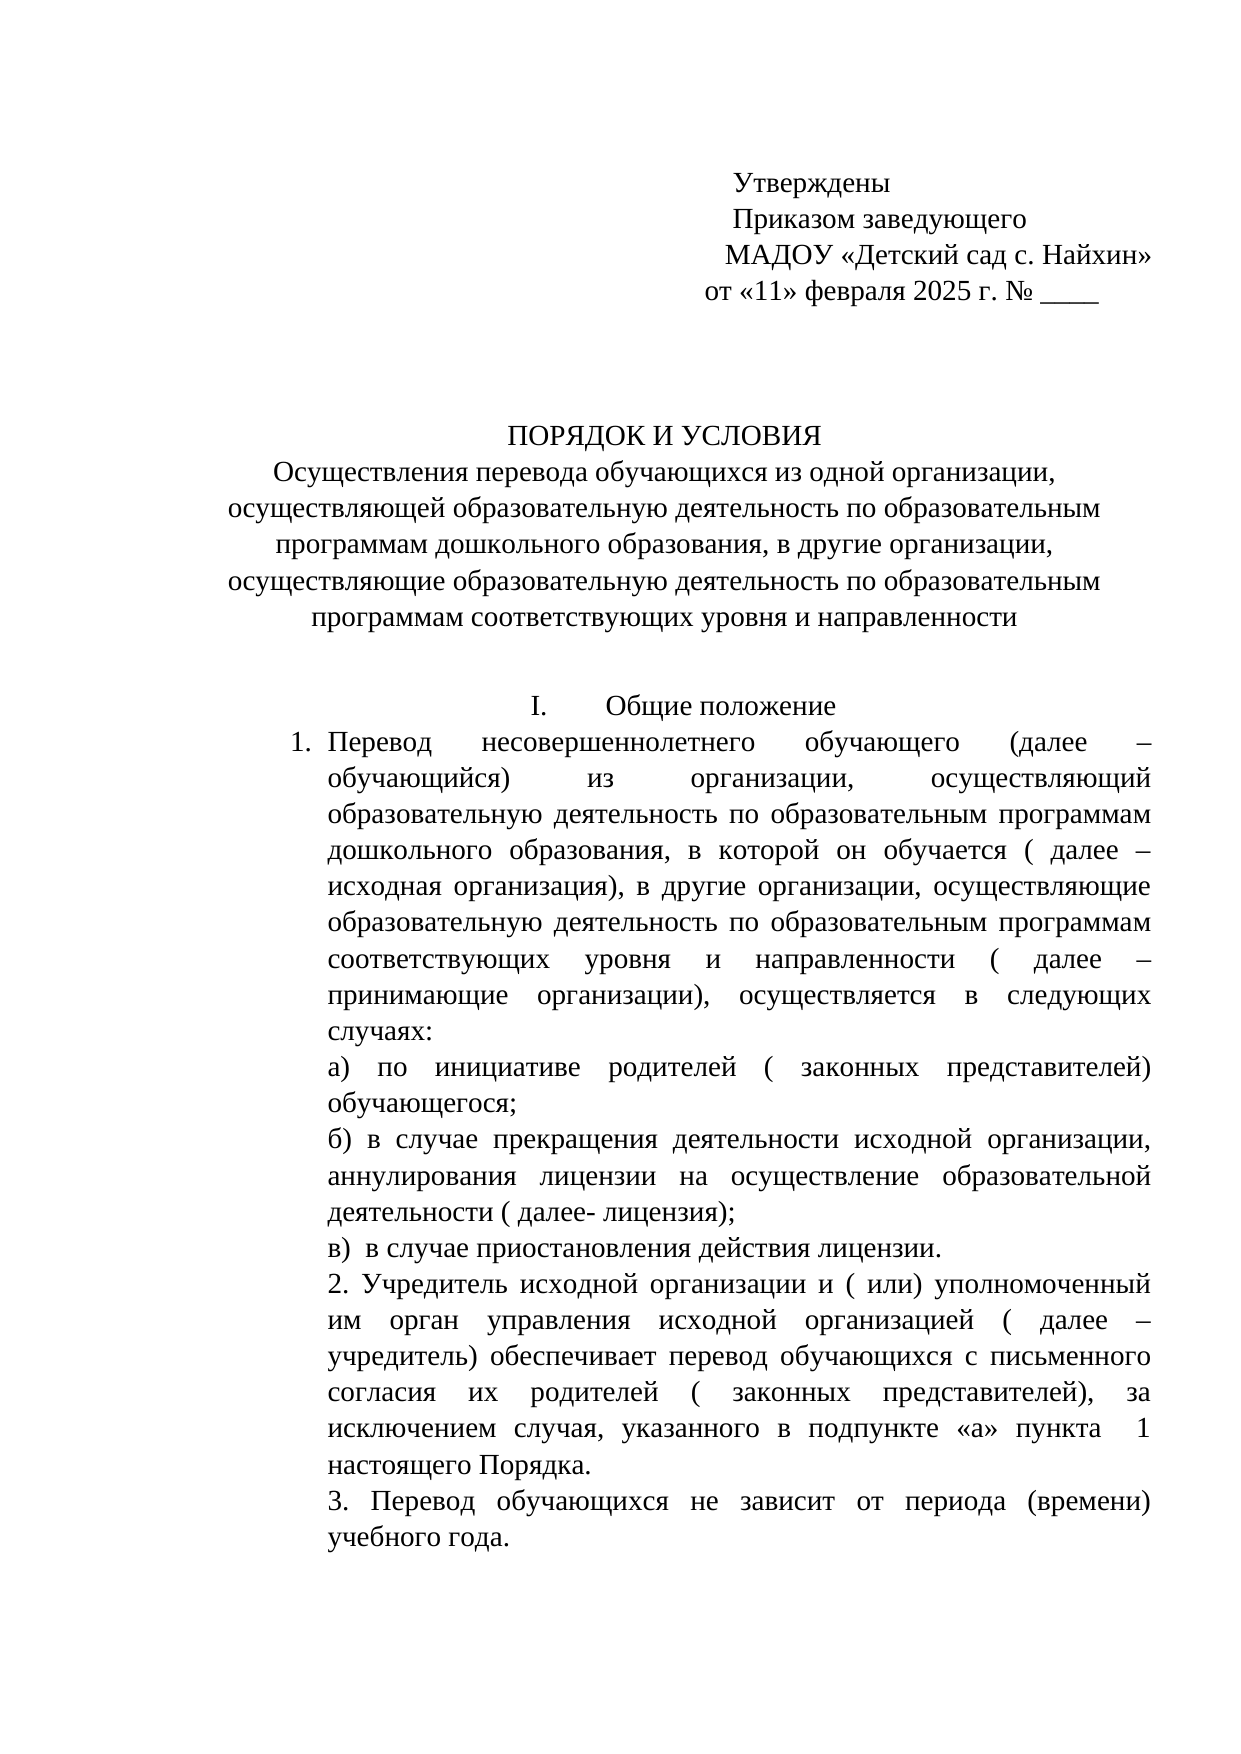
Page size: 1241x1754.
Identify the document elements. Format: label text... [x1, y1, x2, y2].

text Приказом заведующего [177, 201, 1152, 235]
text Утверждены [177, 165, 1152, 198]
text МАДОУ «Детский сад с. Найхин» [177, 237, 1152, 271]
list 2. Учредитель исходной организации и ( или) уполномоченный им орган управления исходной организацией ( далее – учредитель) обеспечивает перевод обучающихся с письменного согласия их родителей ( законных представителей), за исключением случая, указанного в подпункте «а» пункта 1 настоящего Порядка. [327, 1266, 1152, 1480]
list б) в случае прекращения деятельности исходной организации, аннулирования лицензии на осуществление образовательной деятельности ( далее- лицензия); [327, 1121, 1152, 1227]
text ПОРЯДОК И УСЛОВИЯ [177, 418, 1152, 452]
list Перевод несовершеннолетнего обучающего (далее – обучающийся) из организации, осуществляющий образовательную деятельность по образовательным программам дошкольного образования, в которой он обучается ( далее – исходная организация), в другие организации, осуществляющие образовательную деятельность по образовательным программам соответствующих уровня и направленности ( далее – принимающие организации), осуществляется в следующих случаях: [290, 724, 1152, 1047]
text Осуществления перевода обучающихся из одной организации, осуществляющей образовательную деятельность по образовательным программам дошкольного образования, в другие организации, осуществляющие образовательную деятельность по образовательным программам соответствующих уровня и направленности [177, 454, 1152, 632]
list Общие положение [215, 688, 1152, 721]
list в) в случае приостановления действия лицензии. [327, 1230, 1152, 1263]
list 3. Перевод обучающихся не зависит от периода (времени) учебного года. [327, 1483, 1152, 1553]
list а) по инициативе родителей ( законных представителей) обучающегося; [327, 1049, 1152, 1119]
text от «11» февраля 2025 г. № ____ [177, 273, 1152, 307]
